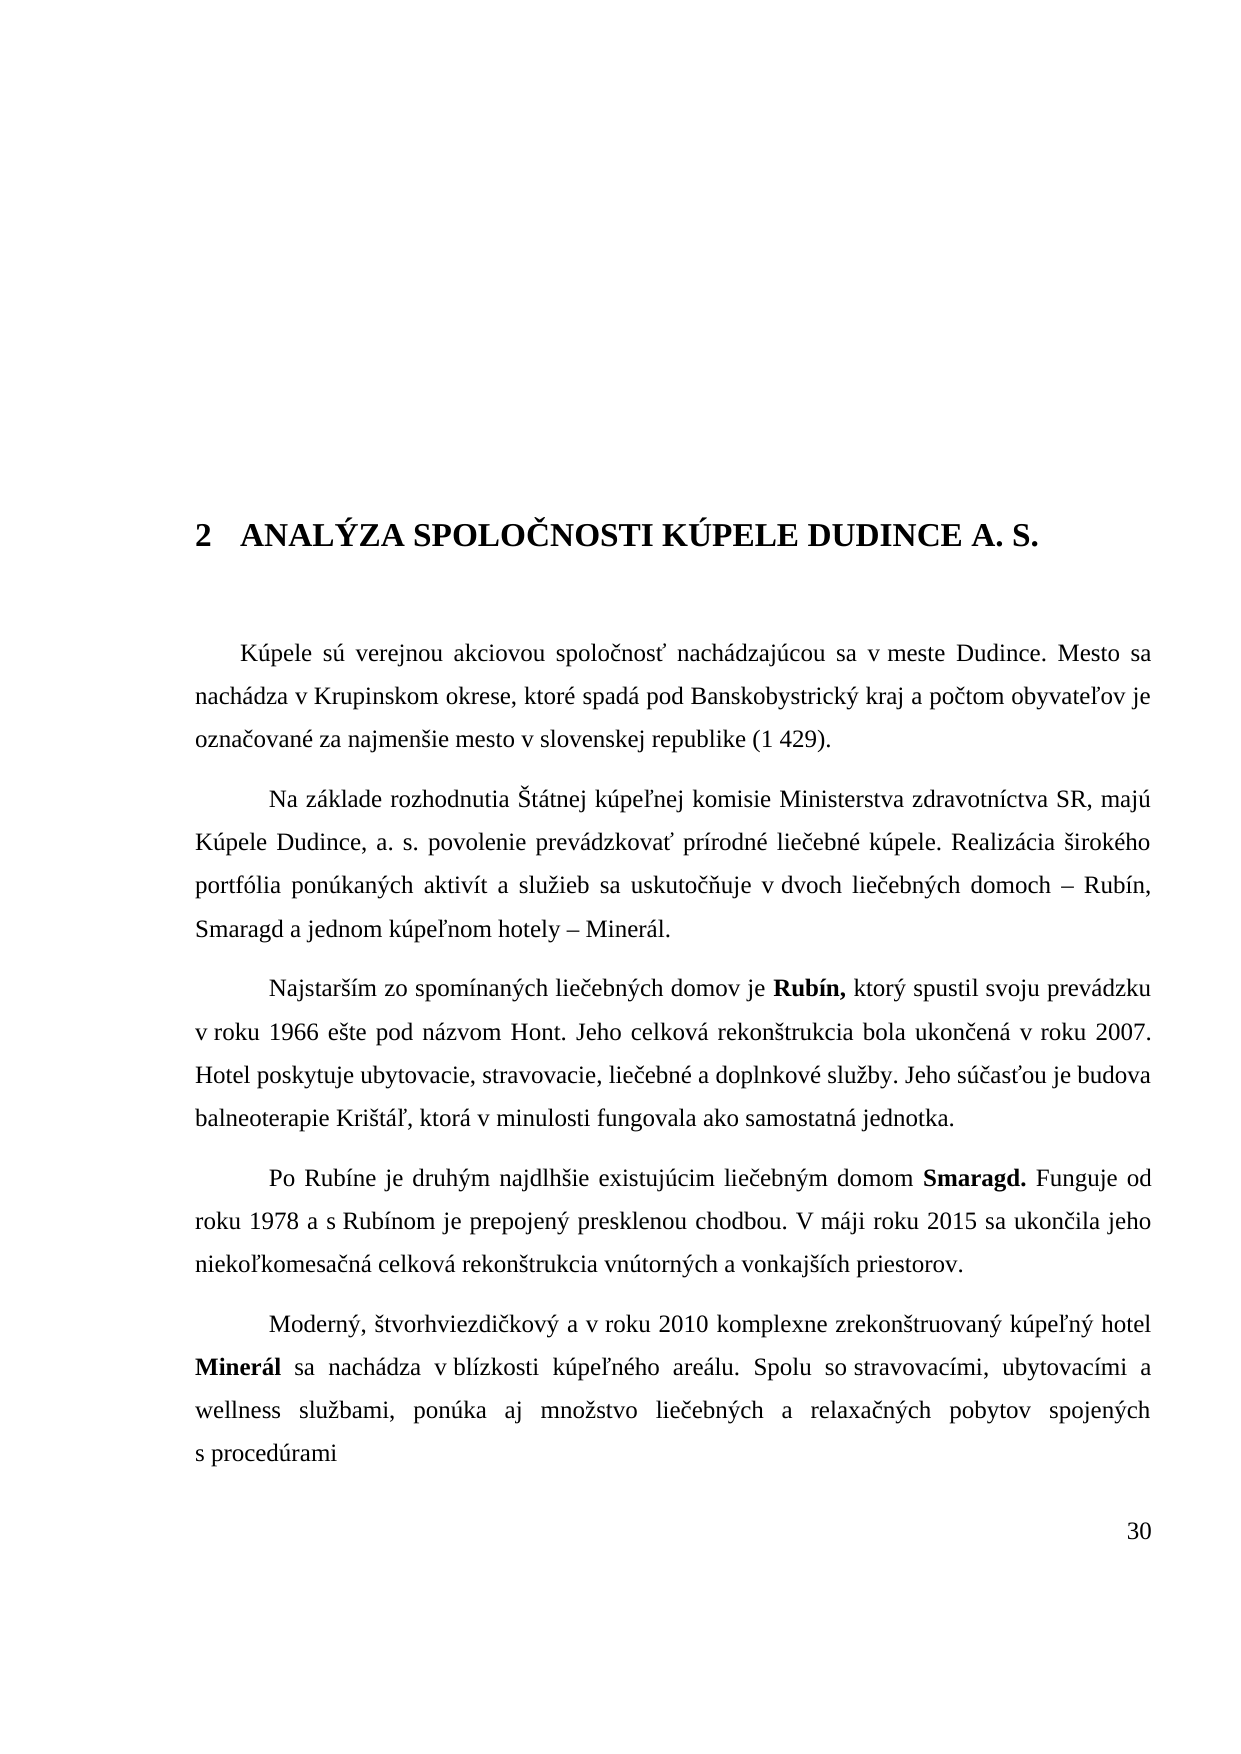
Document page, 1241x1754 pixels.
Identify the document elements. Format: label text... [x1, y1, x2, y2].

text Na základe rozhodnutia Štátnej kúpeľnej komisie Ministerstva zdravotníctva SR, majú Kúpele Dudince, a. s. povolenie prevádzkovať prírodné liečebné kúpele. Realizácia širokého portfólia ponúkaných aktivít a služieb sa uskutočňuje v dvoch liečebných domoch – Rubín, Smaragd a jednom kúpeľnom hotely – Minerál. [195, 784, 1152, 942]
text Najstarším zo spomínaných liečebných domov je Rubín, ktorý spustil svoju prevádzku v roku 1966 ešte pod názvom Hont. Jeho celková rekonštrukcia bola ukončená v roku 2007. Hotel poskytuje ubytovacie, stravovacie, liečebné a doplnkové služby. Jeho súčasťou je budova balneoterapie Krištáľ, ktorá v minulosti fungovala ako samostatná jednotka. [195, 973, 1152, 1132]
text Moderný, štvorhviezdičkový a v roku 2010 komplexne zrekonštruovaný kúpeľný hotel Minerál sa nachádza v blízkosti kúpeľného areálu. Spolu so stravovacími, ubytovacími a wellness službami, ponúka aj množstvo liečebných a relaxačných pobytov spojených s procedúrami [195, 1309, 1152, 1467]
subtitle Analýza spoločnosti Kúpele Dudince a. s. [195, 515, 1152, 553]
text Po Rubíne je druhým najdlhšie existujúcim liečebným domom Smaragd. Funguje od roku 1978 a s Rubínom je prepojený presklenou chodbou. V máji roku 2015 sa ukončila jeho niekoľkomesačná celková rekonštrukcia vnútorných a vonkajších priestorov. [195, 1163, 1152, 1278]
text Kúpele sú verejnou akciovou spoločnosť nachádzajúcou sa v meste Dudince. Mesto sa nachádza v Krupinskom okrese, ktoré spadá pod Banskobystrický kraj a počtom obyvateľov je označované za najmenšie mesto v slovenskej republike (1 429). [195, 638, 1152, 753]
